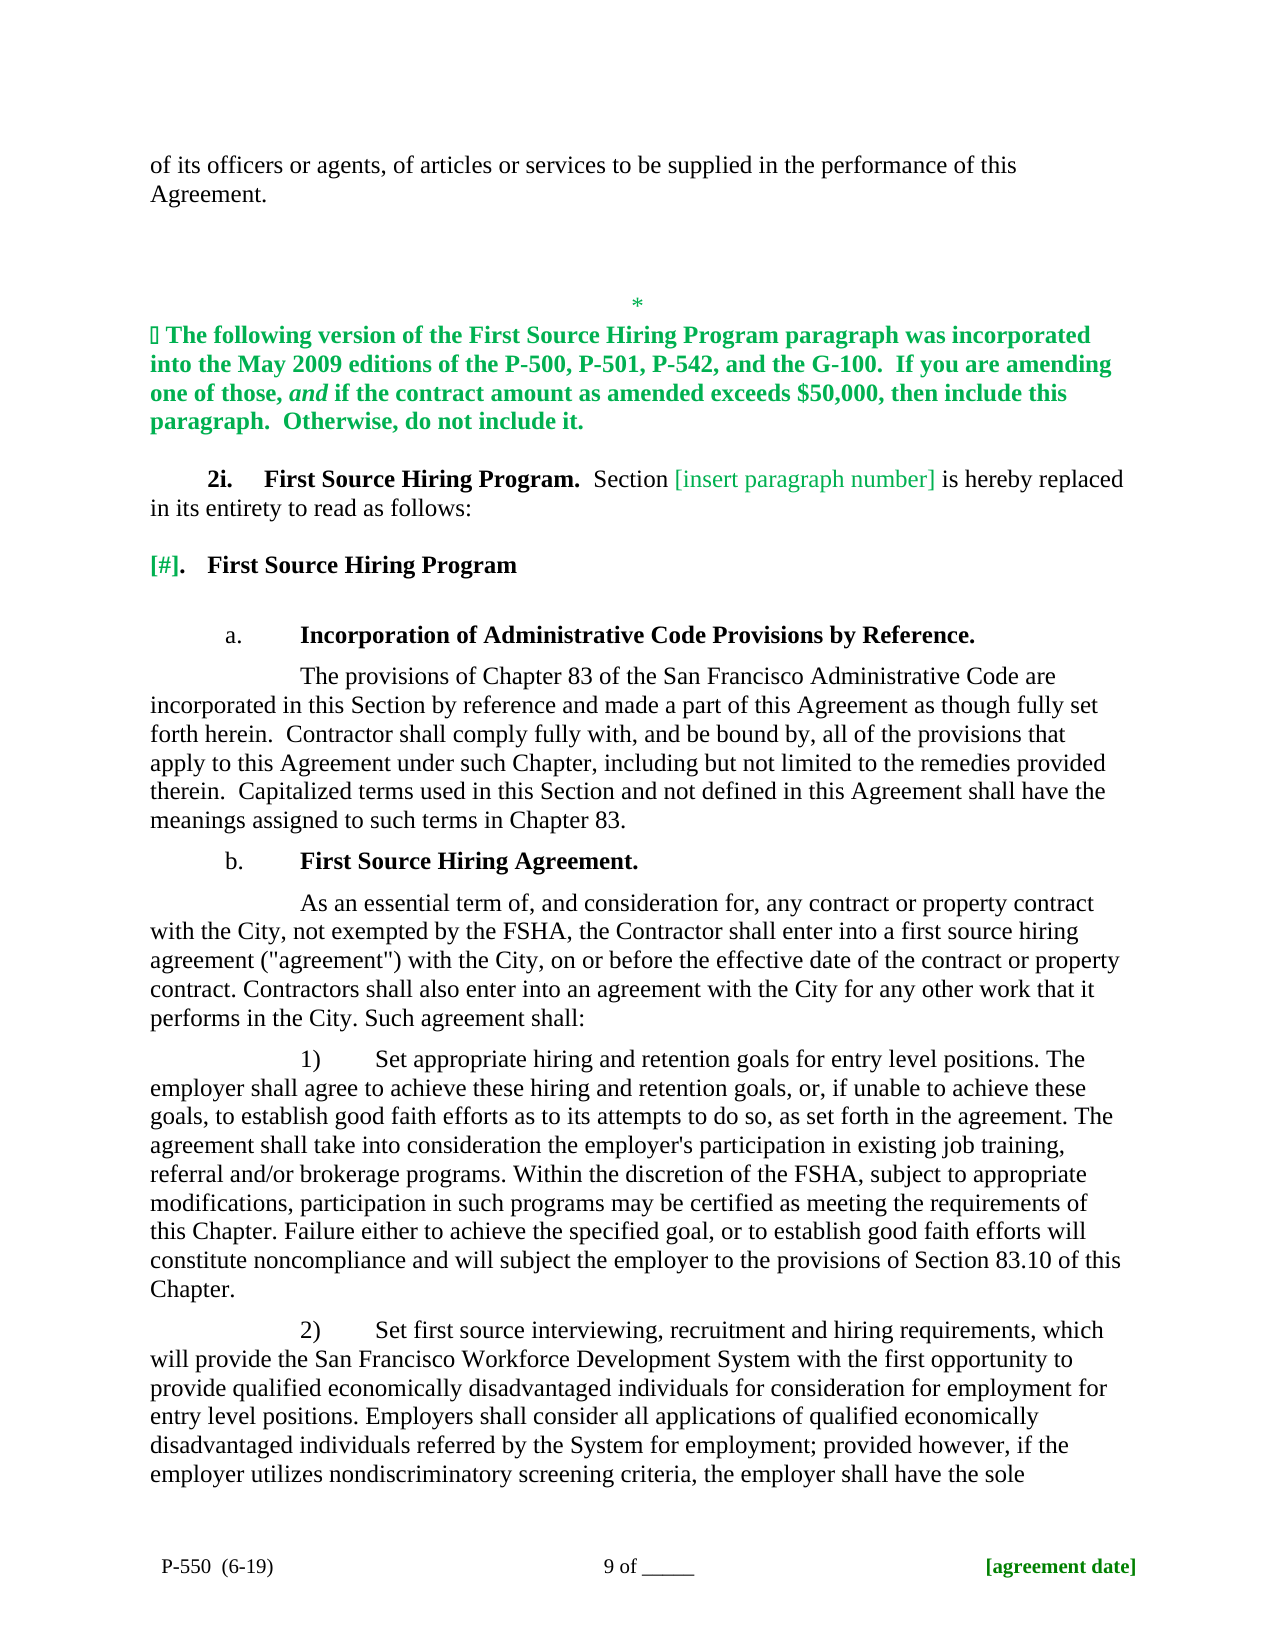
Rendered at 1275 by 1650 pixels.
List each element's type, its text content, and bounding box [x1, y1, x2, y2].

list Incorporation of Administrative Code Provisions by Reference. [225, 620, 1125, 649]
text * [150, 291, 1125, 320]
text As an essential term of, and consideration for, any contract or property contract with the City, not exempted by the FSHA, the Contractor shall enter into a first source hiring agreement ("agreement") with the City, on or before the effective date of the contract or property contract. Contractors shall also enter into an agreement with the City for any other work that it performs in the City. Such agreement shall: [150, 888, 1125, 1031]
text The following version of the First Source Hiring Program paragraph was incorporated into the May 2009 editions of the P-500, P-501, P-542, and the G-100. If you are amending one of those, and if the contract amount as amended exceeds $50,000, then include this paragraph. Otherwise, do not include it. [150, 320, 1125, 435]
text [150, 150, 1125, 207]
text 2i. First Source Hiring Program. Section [insert paragraph number] is hereby replaced in its entirety to read as follows: [150, 464, 1125, 521]
text Set appropriate hiring and retention goals for entry level positions. The employer shall agree to achieve these hiring and retention goals, or, if unable to achieve these goals, to establish good faith efforts as to its attempts to do so, as set forth in the agreement. The agreement shall take into consideration the employer's participation in existing job training, referral and/or brokerage programs. Within the discretion of the FSHA, subject to appropriate modifications, participation in such programs may be certified as meeting the requirements of this Chapter. Failure either to achieve the specified goal, or to establish good faith efforts will constitute noncompliance and will subject the employer to the provisions of Section 83.10 of this Chapter. [150, 1044, 1125, 1303]
text The provisions of Chapter 83 of the San Francisco Administrative Code are incorporated in this Section by reference and made a part of this Agreement as though fully set forth herein. Contractor shall comply fully with, and be bound by, all of the provisions that apply to this Agreement under such Chapter, including but not limited to the remedies provided therein. Capitalized terms used in this Section and not defined in this Agreement shall have the meanings assigned to such terms in Chapter 83. [150, 661, 1125, 834]
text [150, 1315, 1125, 1488]
text First Source Hiring Agreement. [150, 846, 1125, 875]
text [#]. First Source Hiring Program [150, 550, 1125, 579]
